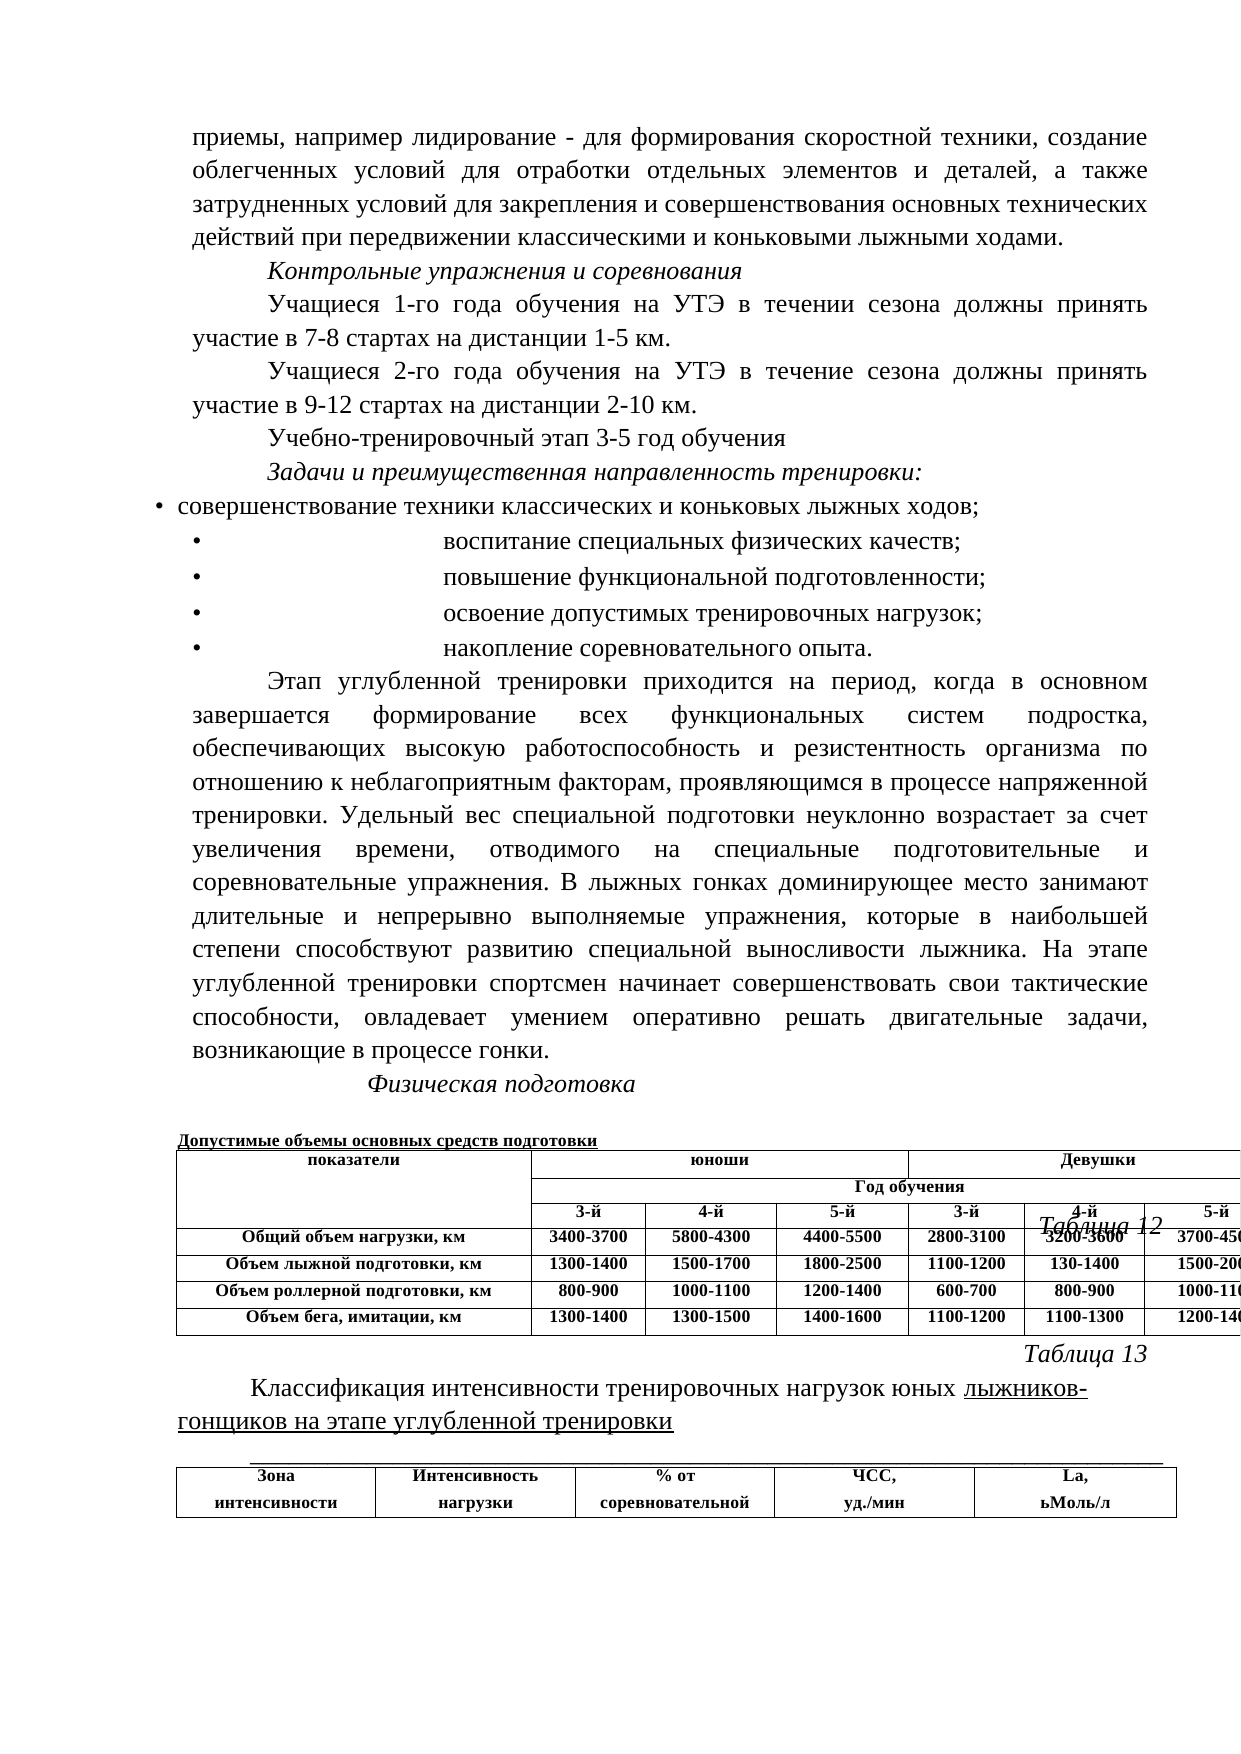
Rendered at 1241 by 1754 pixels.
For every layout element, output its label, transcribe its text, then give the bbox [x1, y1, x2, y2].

table_cell 600-700 [909, 1282, 1024, 1307]
list освоение допустимых тренировочных нагрузок; [192, 593, 1152, 629]
text Учебно-тренировочный этап 3-5 год обучения [192, 420, 1152, 453]
table_cell 1300-1400 [532, 1256, 645, 1281]
table_cell 5-й [1145, 1204, 1240, 1227]
text Классификация интенсивности тренировочных нагрузок юных лыжников-гонщиков на этапе углубленной тренировки [177, 1369, 1147, 1437]
table_cell 4-й [646, 1204, 776, 1227]
text Учащиеся 2-го года обучения на УТЭ в течение сезона должны принять участие в 9-12 стартах на дистанции 2-10 км. [192, 353, 1149, 420]
table_cell Общий объем нагрузки, км [177, 1229, 531, 1254]
table_cell 1400-1600 [777, 1309, 908, 1335]
text Таблица 13 [177, 1336, 1147, 1369]
table_header % от [576, 1468, 774, 1494]
text Таблица 12 [1038, 1207, 1174, 1241]
text Физическая подготовка [292, 1065, 1152, 1099]
table_cell 1300-1400 [532, 1309, 645, 1335]
table_cell 1300-1500 [646, 1309, 776, 1335]
table_header показатели [177, 1151, 531, 1227]
table_cell нагрузки [376, 1494, 575, 1517]
table_cell 5800-4300 [646, 1229, 776, 1254]
table_cell 1800-2500 [777, 1256, 908, 1281]
table_cell 5-й [777, 1204, 908, 1227]
table_cell Объем бега, имитации, км [177, 1309, 531, 1335]
table_cell интенсивности [177, 1494, 375, 1517]
table_cell 3-й [909, 1204, 1024, 1227]
table_header юноши [532, 1151, 908, 1177]
table_header Девушки [909, 1151, 1240, 1177]
table_cell ьМоль/л [975, 1494, 1176, 1517]
text Учащиеся 1-го года обучения на УТЭ в течении сезона должны принять участие в 7-8 стартах на дистанции 1-5 км. [192, 286, 1149, 353]
table_cell 2800-3100 [909, 1229, 1024, 1254]
text приемы, например лидирование - для формирования скоростной техники, создание облегченных условий для отработки отдельных элементов и деталей, а также затрудненных условий для закрепления и совершенствования основных технических действий при передвижении классическими и коньковыми лыжными ходами. [192, 118, 1149, 252]
table_cell 1000-1100 [1145, 1282, 1240, 1307]
table_cell 3700-4500 [1145, 1229, 1240, 1254]
table_cell Год обучения [532, 1179, 1240, 1202]
list совершенствование техники классических и коньковых лыжных ходов; [154, 487, 1149, 521]
table_cell 1500-2000 [1145, 1256, 1240, 1281]
table_cell 800-900 [1025, 1282, 1144, 1307]
list воспитание специальных физических качеств; [192, 521, 1152, 557]
table_cell Объем роллерной подготовки, км [177, 1282, 531, 1307]
table_cell 1200-1400 [777, 1282, 908, 1307]
table_header Зона [177, 1468, 375, 1494]
table_cell соревновательной [576, 1494, 774, 1517]
table_cell Объем лыжной подготовки, км [177, 1256, 531, 1281]
table_cell 1100-1200 [909, 1309, 1024, 1335]
table_cell 130-1400 [1025, 1256, 1144, 1281]
text Этап углубленной тренировки приходится на период, когда в основном завершается формирование всех функциональных систем подростка, обеспечивающих высокую работоспособность и резистентность организма по отношению к неблагоприятным факторам, проявляющимся в процессе напряженной тренировки. Удельный вес специальной подготовки неуклонно возрастает за счет увеличения времени, отводимого на специальные подготовительные и соревновательные упражнения. В лыжных гонках доминирующее место занимают длительные и непрерывно выполняемые упражнения, которые в наибольшей степени способствуют развитию специальной выносливости лыжника. На этапе углубленной тренировки спортсмен начинает совершенствовать свои тактические способности, овладевает умением оперативно решать двигательные задачи, возникающие в процессе гонки. [192, 663, 1149, 1065]
table_cell 4-й [1025, 1204, 1144, 1227]
table_cell 3400-3700 [532, 1229, 645, 1254]
table_cell 3200-3600 [1025, 1229, 1144, 1254]
table_cell 1200-1400 [1145, 1309, 1240, 1335]
table_cell 3-й [532, 1204, 645, 1227]
table_cell 1100-1200 [909, 1256, 1024, 1281]
text Допустимые объемы основных средств подготовки [177, 1132, 1152, 1150]
table_cell 4400-5500 [777, 1229, 908, 1254]
table_header Интенсивность [376, 1468, 575, 1494]
list повышение функциональной подготовленности; [192, 557, 1152, 593]
table_header La, [975, 1468, 1176, 1494]
text Контрольные упражнения и соревнования [192, 252, 1152, 286]
table_cell 1500-1700 [646, 1256, 776, 1281]
table_header ЧСС, [775, 1468, 974, 1494]
table_cell 800-900 [532, 1282, 645, 1307]
list накопление соревновательного опыта. [192, 629, 1152, 663]
table_cell 1000-1100 [646, 1282, 776, 1307]
table_cell уд./мин [775, 1494, 974, 1517]
table_cell 1100-1300 [1025, 1309, 1144, 1335]
text Задачи и преимущественная направленность тренировки: [192, 453, 1152, 487]
